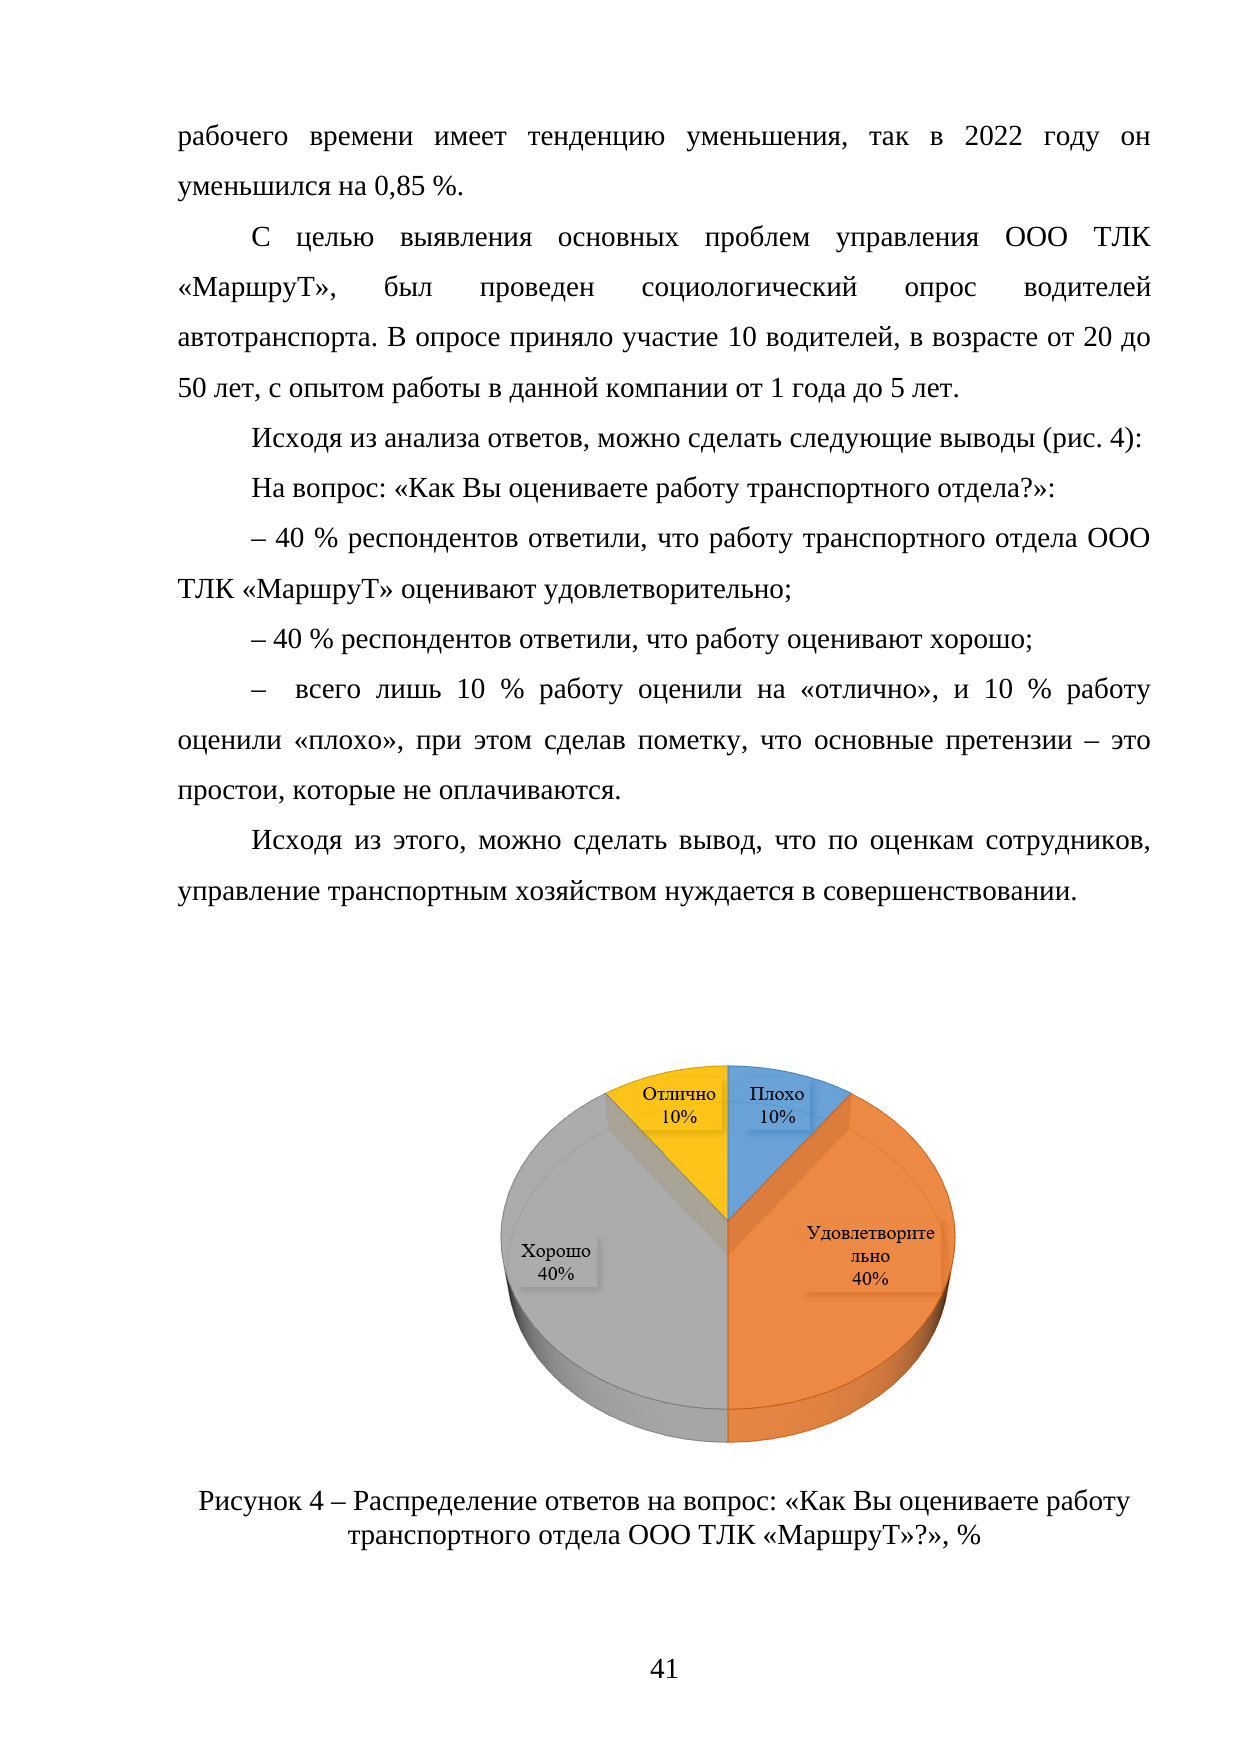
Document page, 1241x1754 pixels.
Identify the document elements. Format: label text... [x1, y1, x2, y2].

text Исходя из анализа ответов, можно сделать следующие выводы (рис. 4): [177, 420, 1152, 453]
text – 40 % респондентов ответили, что работу транспортного отдела ООО ТЛК «МаршруТ» оценивают удовлетворительно; [177, 521, 1152, 604]
text На вопрос: «Как Вы оцениваете работу транспортного отдела?»: [177, 470, 1152, 504]
text Рисунок 4 – Распределение ответов на вопрос: «Как Вы оцениваете работу транспортного отдела ООО ТЛК «МаршруТ»?», % [177, 1483, 1152, 1551]
picture [288, 973, 1041, 1470]
text – всего лишь 10 % работу оценили на «отлично», и 10 % работу оценили «плохо», при этом сделав пометку, что основные претензии – это простои, которые не оплачиваются. [177, 672, 1152, 806]
text С целью выявления основных проблем управления ООО ТЛК «МаршруТ», был проведен социологический опрос водителей автотранспорта. В опросе приняло участие 10 водителей, в возрасте от 20 до 50 лет, с опытом работы в данной компании от 1 года до 5 лет. [177, 219, 1152, 403]
text – 40 % респондентов ответили, что работу оценивают хорошо; [177, 621, 1152, 655]
text Исходя из этого, можно сделать вывод, что по оценкам сотрудников, управление транспортным хозяйством нуждается в совершенствовании. [177, 822, 1152, 906]
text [177, 118, 1152, 202]
